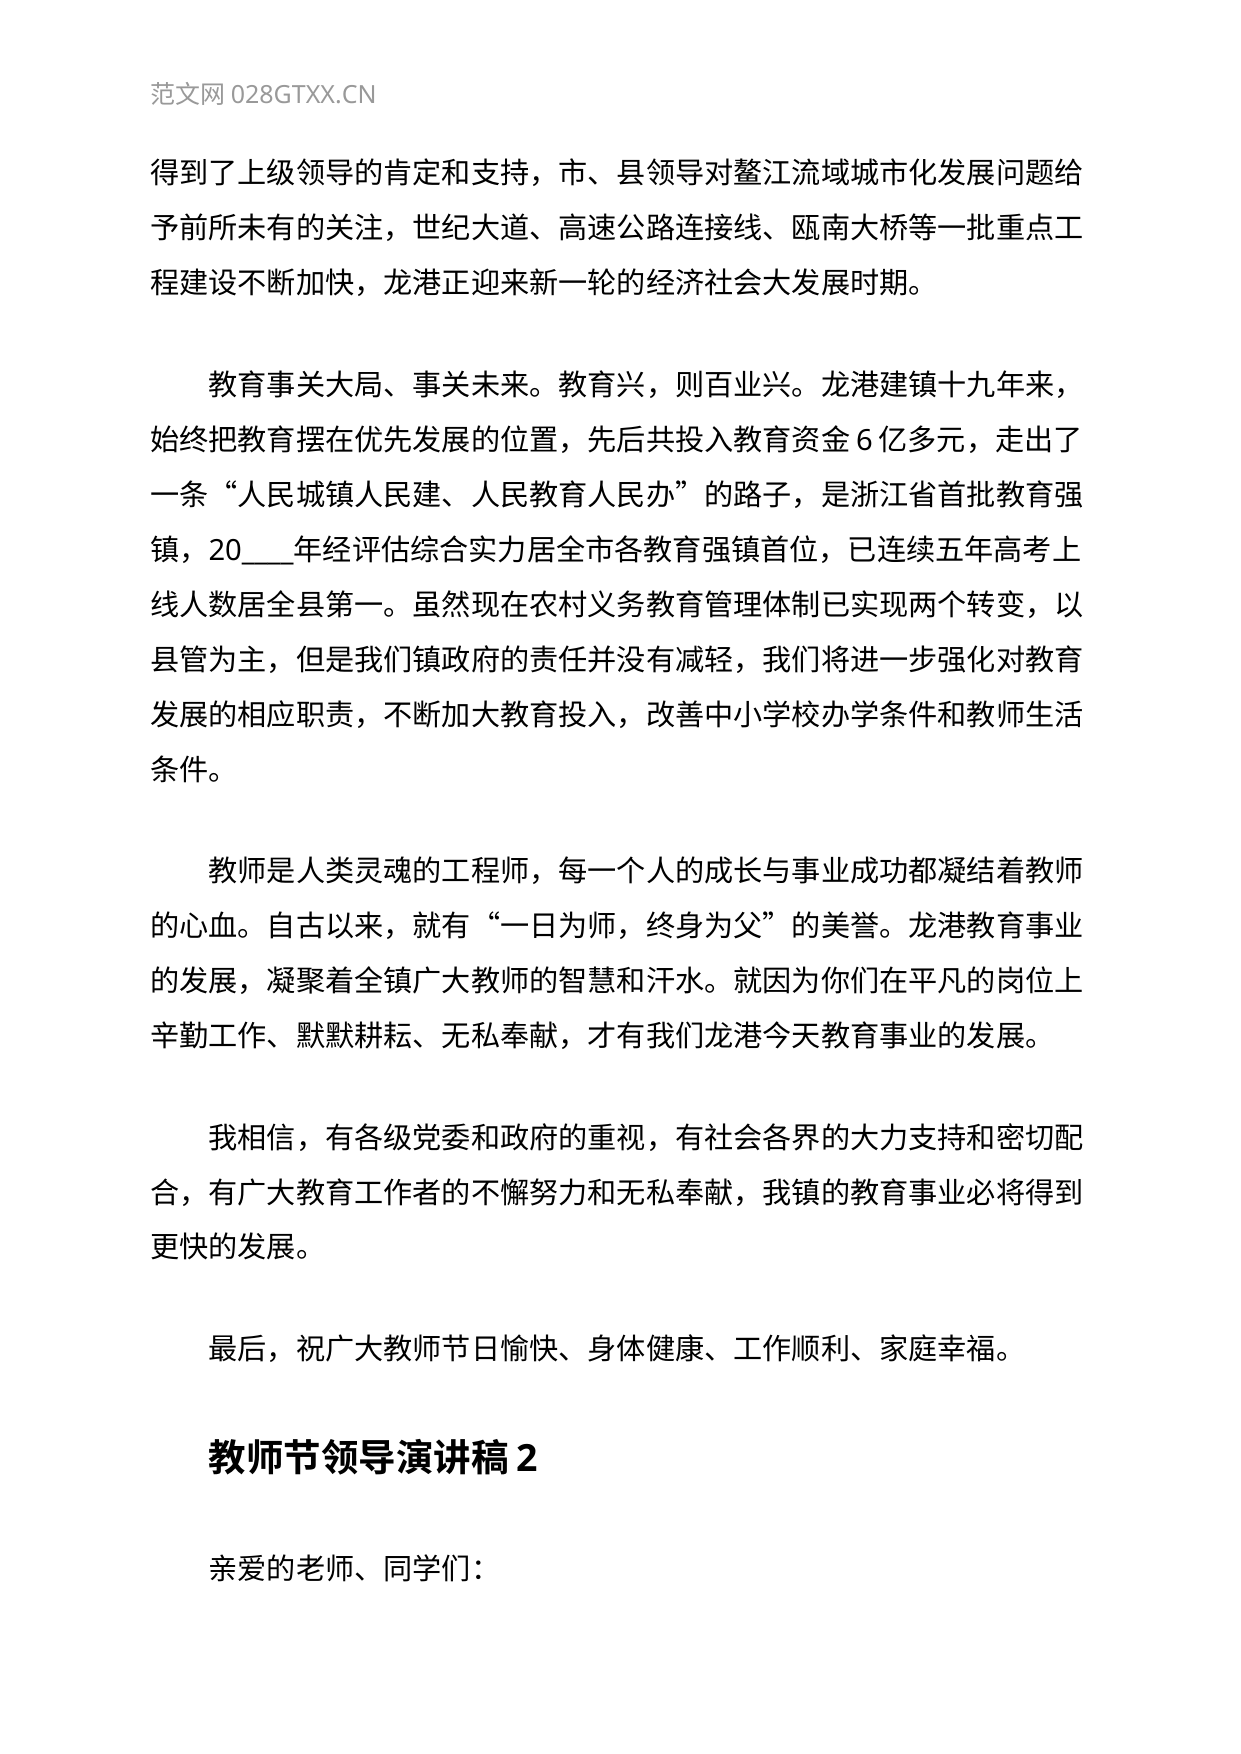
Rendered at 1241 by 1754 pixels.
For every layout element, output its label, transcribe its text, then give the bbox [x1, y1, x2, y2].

text 最后，祝广大教师节日愉快、身体健康、工作顺利、家庭幸福。 [150, 1326, 1090, 1368]
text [150, 150, 1090, 302]
text 我相信，有各级党委和政府的重视，有社会各界的大力支持和密切配合，有广大教育工作者的不懈努力和无私奉献，我镇的教育事业必将得到更快的发展。 [150, 1114, 1090, 1266]
text 教育事关大局、事关未来。教育兴，则百业兴。龙港建镇十九年来，始终把教育摆在优先发展的位置，先后共投入教育资金6亿多元，走出了一条“人民城镇人民建、人民教育人民办”的路子，是浙江省首批教育强镇，20____年经评估综合实力居全市各教育强镇首位，已连续五年高考上线人数居全县第一。虽然现在农村义务教育管理体制已实现两个转变，以县管为主，但是我们镇政府的责任并没有减轻，我们将进一步强化对教育发展的相应职责，不断加大教育投入，改善中小学校办学条件和教师生活条件。 [150, 362, 1090, 788]
text 教师是人类灵魂的工程师，每一个人的成长与事业成功都凝结着教师的心血。自古以来，就有“一日为师，终身为父”的美誉。龙港教育事业的发展，凝聚着全镇广大教师的智慧和汗水。就因为你们在平凡的岗位上辛勤工作、默默耕耘、无私奉献，才有我们龙港今天教育事业的发展。 [150, 848, 1090, 1055]
text 教师节领导演讲稿2 [150, 1428, 1090, 1482]
text 亲爱的老师、同学们： [150, 1545, 1090, 1587]
